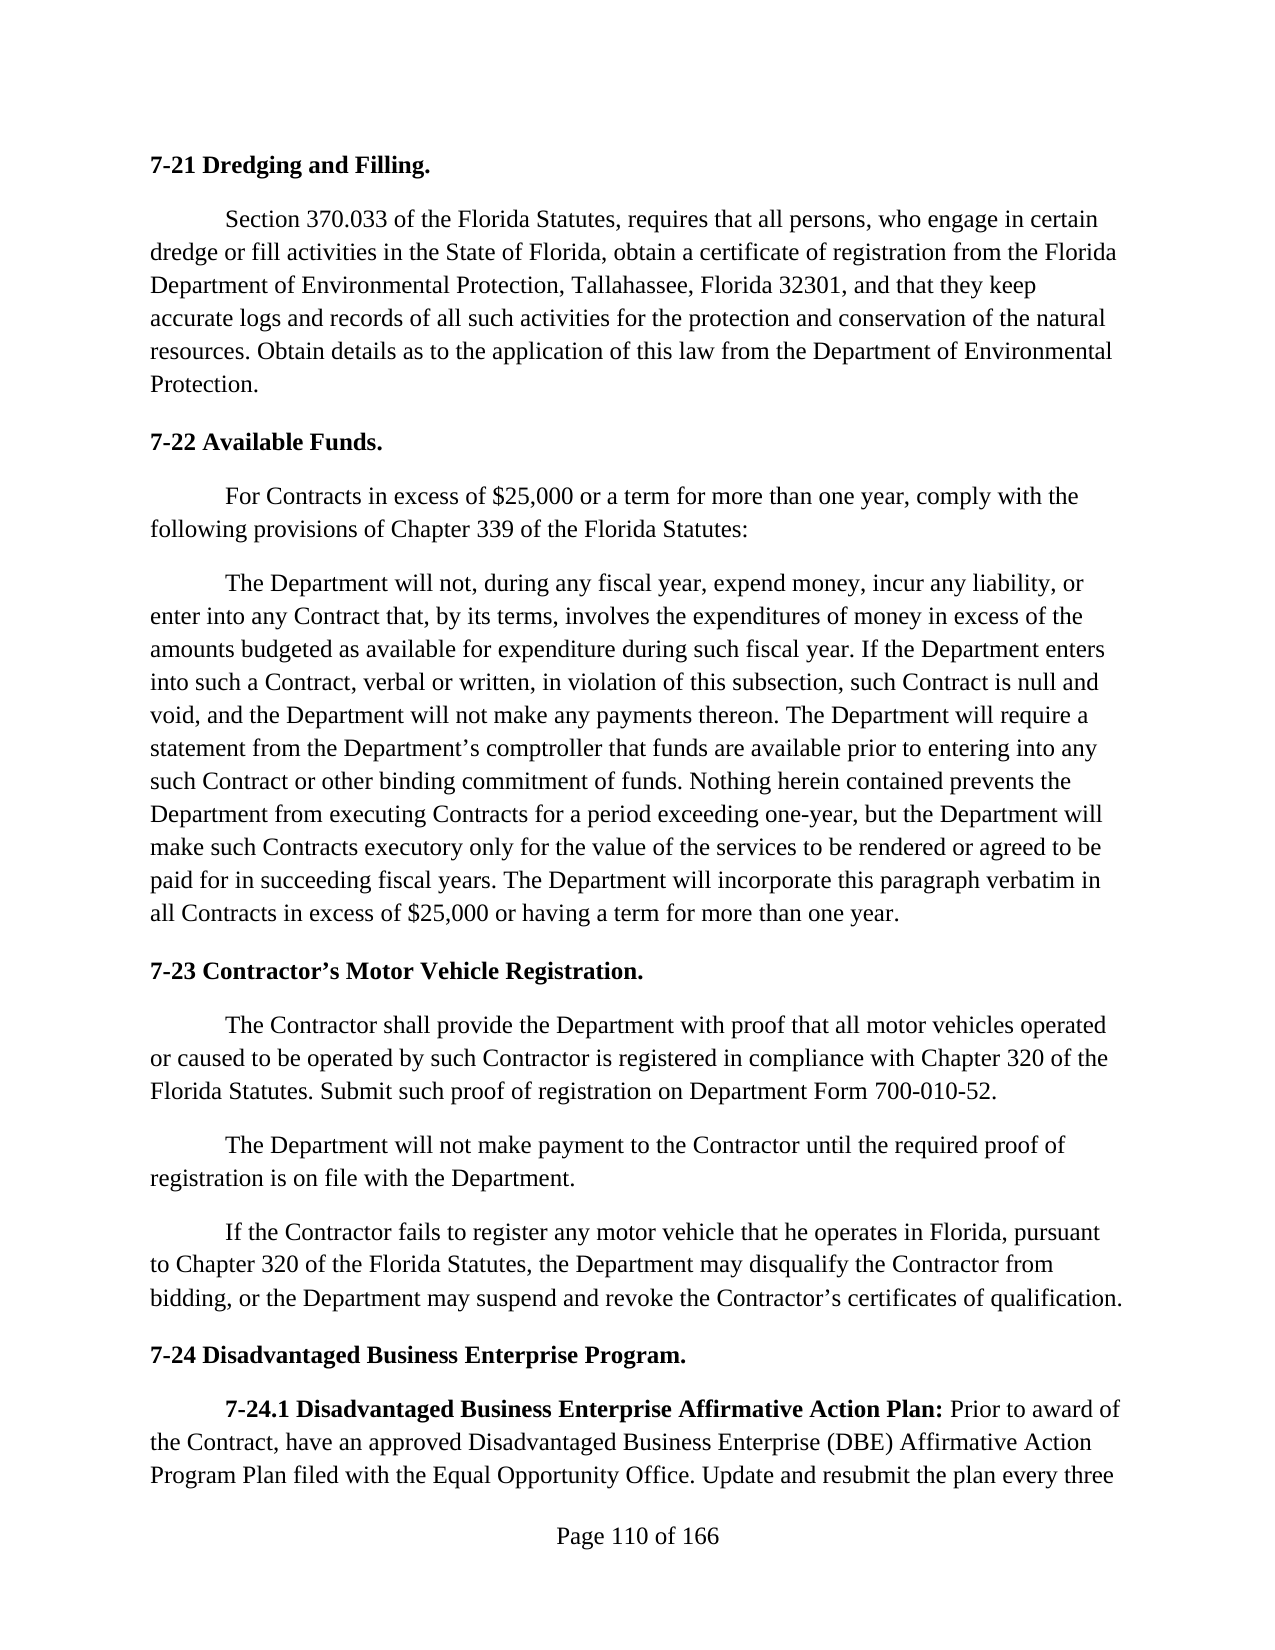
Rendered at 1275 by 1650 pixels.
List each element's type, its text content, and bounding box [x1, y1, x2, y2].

text For Contracts in excess of $25,000 or a term for more than one year, comply with the following provisions of Chapter 339 of the Florida Statutes: [150, 481, 1125, 543]
text 7-24 Disadvantaged Business Enterprise Program. [150, 1341, 1125, 1369]
text If the Contractor fails to register any motor vehicle that he operates in , pursuant to Chapter 320 of the Florida Statutes, the Department may disqualify the Contractor from bidding, or the Department may suspend and revoke the Contractor’s certificates of qualification. [150, 1217, 1125, 1311]
text 7-23 Contractor’s Motor Vehicle Registration. [150, 956, 1125, 985]
text The Department will not, during any fiscal year, expend money, incur any liability, or enter into any Contract that, by its terms, involves the expenditures of money in excess of the amounts budgeted as available for expenditure during such fiscal year. If the Department enters into such a Contract, verbal or written, in violation of this subsection, such Contract is null and void, and the Department will not make any payments thereon. The Department will require a statement from the Department’s comptroller that funds are available prior to entering into any such Contract or other binding commitment of funds. Nothing herein contained prevents the Department from executing Contracts for a period exceeding one-year, but the Department will make such Contracts executory only for the value of the services to be rendered or agreed to be paid for in succeeding fiscal years. The Department will incorporate this paragraph verbatim in all Contracts in excess of $25,000 or having a term for more than one year. [150, 568, 1125, 927]
text The Contractor shall provide the Department with proof that all motor vehicles operated or caused to be operated by such Contractor is registered in compliance with Chapter 320 of the Florida Statutes. Submit such proof of registration on Department Form 700-010-52. [150, 1010, 1125, 1104]
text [150, 1394, 1125, 1489]
text 7-22 Available Funds. [150, 427, 1125, 456]
text 7-21 Dredging and Filling. [150, 150, 1125, 179]
text The Department will not make payment to the Contractor until the required proof of registration is on file with the Department. [150, 1130, 1125, 1191]
text Section 370.033 of the Florida Statutes, requires that all persons, who engage in certain dredge or fill activities in the State of Florida, obtain a certificate of registration from the Florida Department of Environmental Protection, , and that they keep accurate logs and records of all such activities for the protection and conservation of the natural resources. Obtain details as to the application of this law from the Department of Environmental Protection. [150, 204, 1125, 398]
